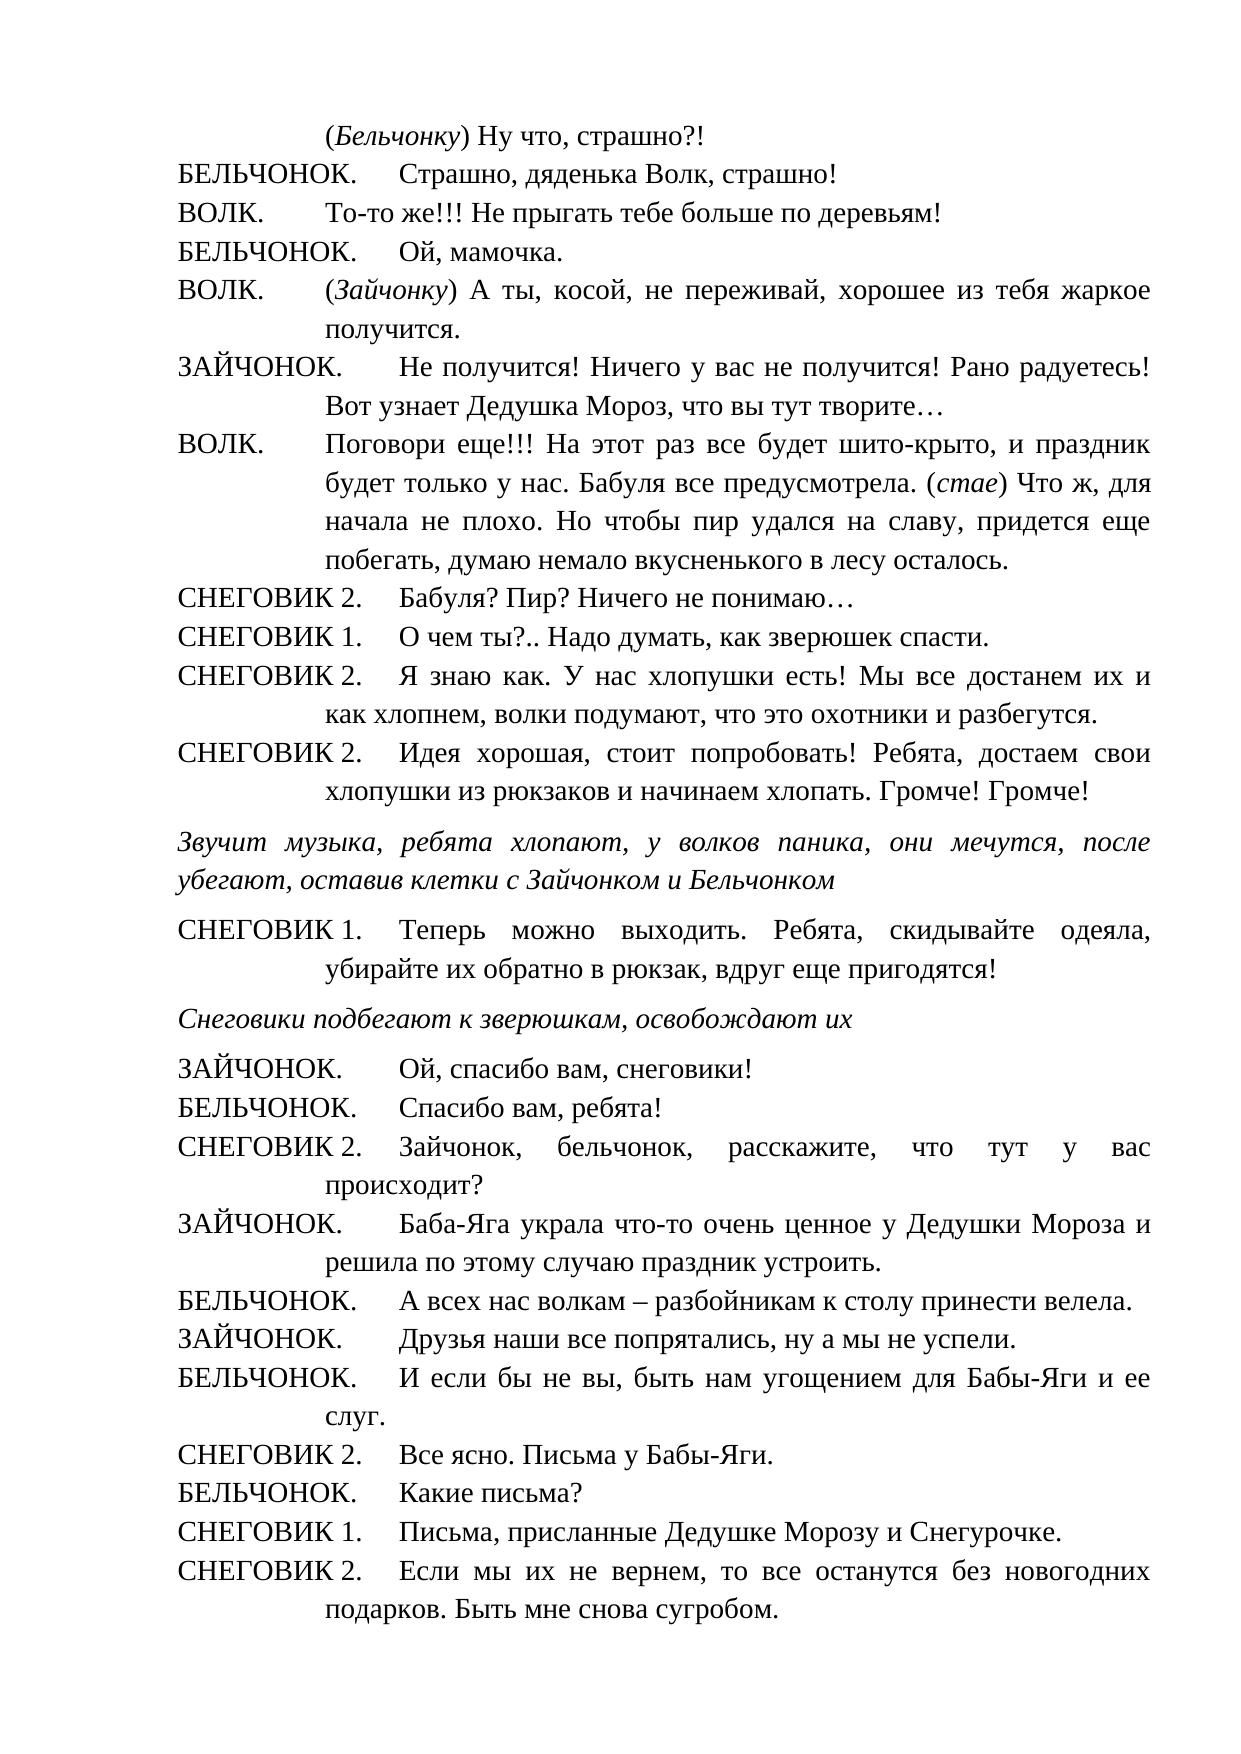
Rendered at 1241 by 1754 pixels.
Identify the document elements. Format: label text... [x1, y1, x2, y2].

text СНЕГОВИК 2. Зайчонок, бельчонок, расскажите, что тут у вас происходит? [177, 1129, 1152, 1201]
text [177, 118, 1152, 152]
text ЗАЙЧОНОК. Ой, спасибо вам, снеговики! [177, 1052, 1152, 1085]
text БЕЛЬЧОНОК. Ой, мамочка. [177, 234, 1152, 267]
text СНЕГОВИК 1. Письма, присланные Дедушке Морозу и Снегурочке. [177, 1514, 1152, 1548]
text СНЕГОВИК 2. Все ясно. Письма у Бабы-Яги. [177, 1437, 1152, 1471]
text СНЕГОВИК 2. Идея хорошая, стоит попробовать! Ребята, достаем свои хлопушки из рюкзаков и начинаем хлопать. Громче! Громче! [177, 735, 1152, 807]
text ЗАЙЧОНОК. Не получится! Ничего у вас не получится! Рано радуетесь! Вот узнает Дедушка Мороз, что вы тут творите… [177, 349, 1152, 421]
text СНЕГОВИК 1. Теперь можно выходить. Ребята, скидывайте одеяла, убирайте их обратно в рюкзак, вдруг еще пригодятся! [177, 912, 1152, 984]
text ЗАЙЧОНОК. Друзья наши все попрятались, ну а мы не успели. [177, 1321, 1152, 1355]
text Снеговики подбегают к зверюшкам, освобождают их [177, 1001, 1152, 1035]
text Звучит музыка, ребята хлопают, у волков паника, они мечутся, после убегают, оставив клетки с Зайчонком и Бельчонком [177, 824, 1152, 896]
text ВОЛК. (Зайчонку) А ты, косой, не переживай, хорошее из тебя жаркое получится. [177, 272, 1152, 344]
text СНЕГОВИК 2. Я знаю как. У нас хлопушки есть! Мы все достанем их и как хлопнем, волки подумают, что это охотники и разбегутся. [177, 658, 1152, 730]
text БЕЛЬЧОНОК. Спасибо вам, ребята! [177, 1090, 1152, 1124]
text БЕЛЬЧОНОК. Страшно, дяденька Волк, страшно! [177, 157, 1152, 190]
text БЕЛЬЧОНОК. А всех нас волкам – разбойникам к столу принести велела. [177, 1283, 1152, 1316]
text БЕЛЬЧОНОК. И если бы не вы, быть нам угощением для Бабы-Яги и ее слуг. [177, 1360, 1152, 1432]
text БЕЛЬЧОНОК. Какие письма? [177, 1476, 1152, 1509]
text СНЕГОВИК 2. Бабуля? Пир? Ничего не понимаю… [177, 581, 1152, 614]
text ВОЛК. То-то же!!! Не прыгать тебе больше по деревьям! [177, 195, 1152, 229]
text ЗАЙЧОНОК. Баба-Яга украла что-то очень ценное у Дедушки Мороза и решила по этому случаю праздник устроить. [177, 1206, 1152, 1278]
text СНЕГОВИК 2. Если мы их не вернем, то все останутся без новогодних подарков. Быть мне снова сугробом. [177, 1553, 1152, 1625]
text ВОЛК. Поговори еще!!! На этот раз все будет шито-крыто, и праздник будет только у нас. Бабуля все предусмотрела. (стае) Что ж, для начала не плохо. Но чтобы пир удался на славу, придется еще побегать, думаю немало вкусненького в лесу осталось. [177, 426, 1152, 576]
text СНЕГОВИК 1. О чем ты?.. Надо думать, как зверюшек спасти. [177, 619, 1152, 653]
